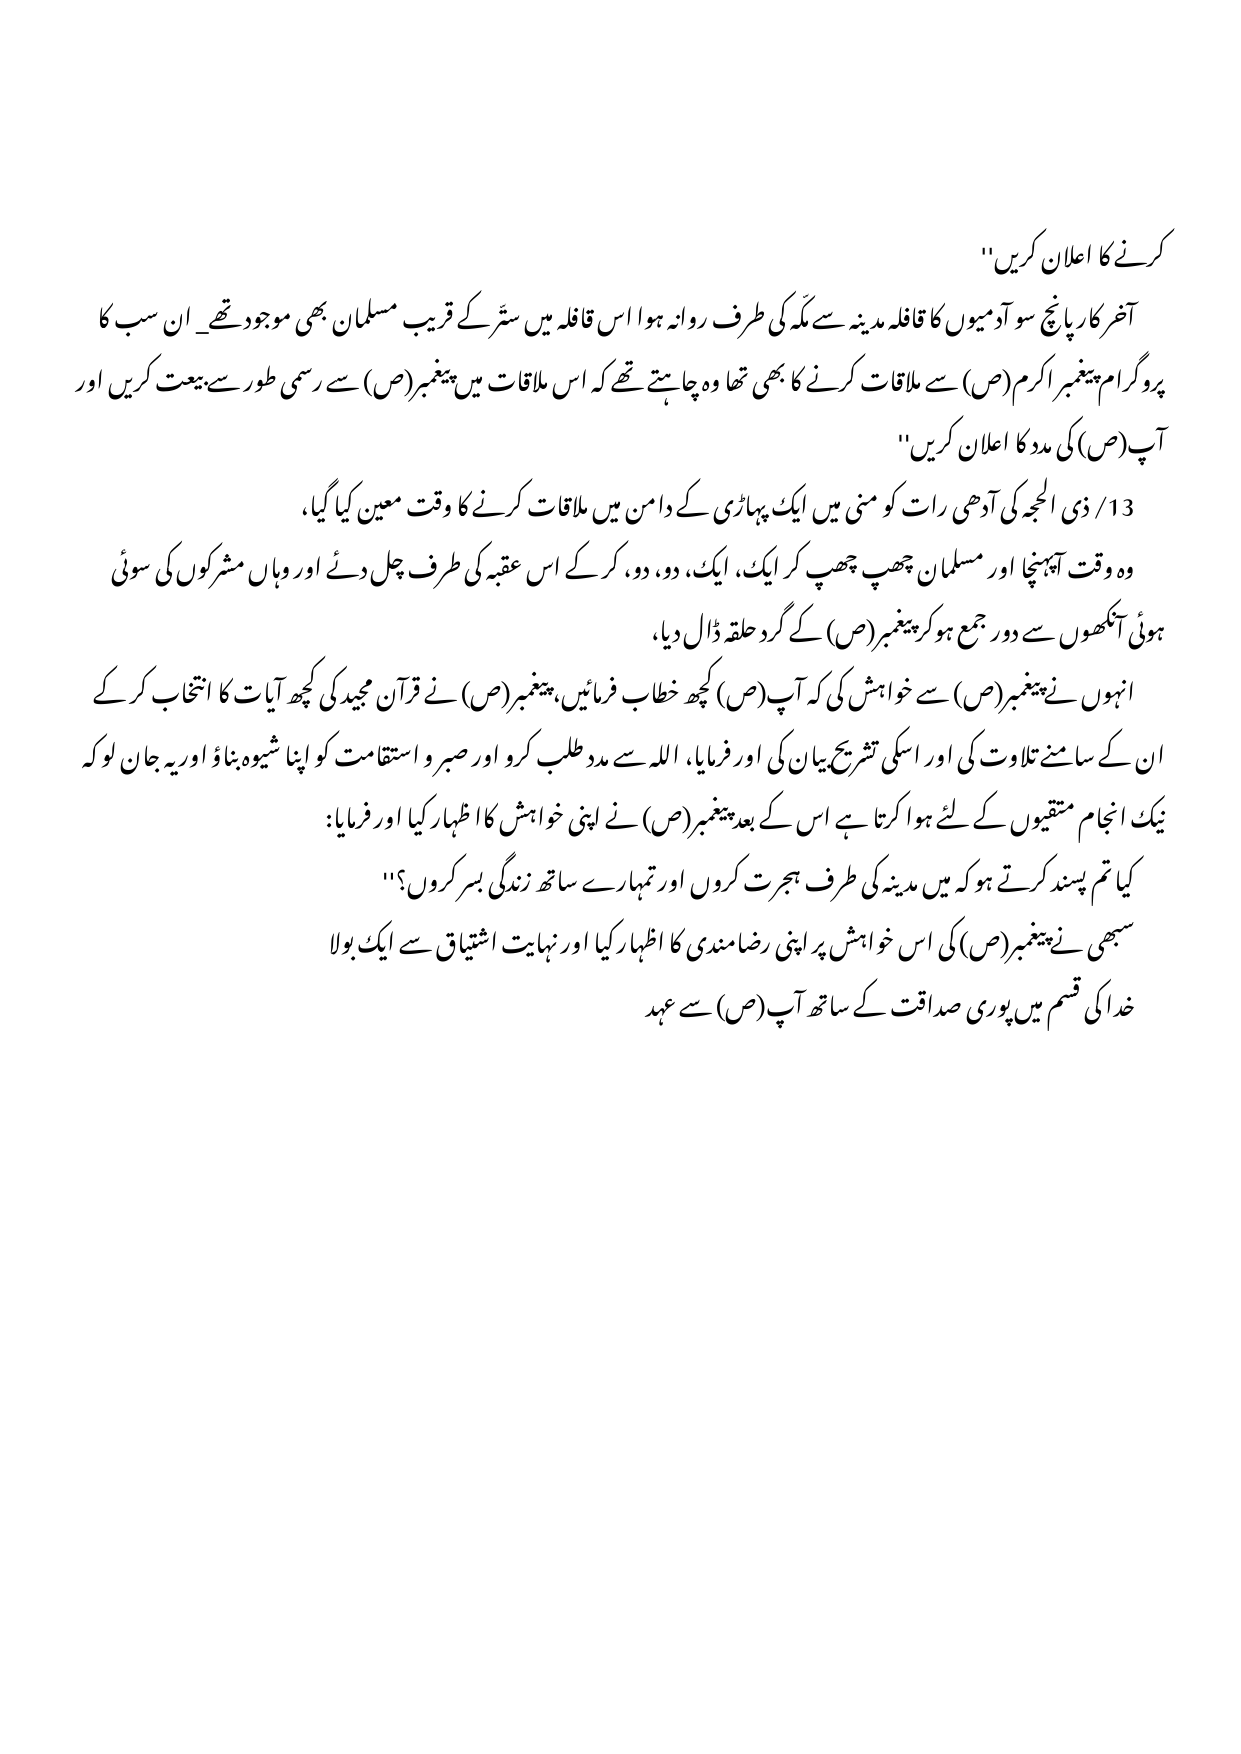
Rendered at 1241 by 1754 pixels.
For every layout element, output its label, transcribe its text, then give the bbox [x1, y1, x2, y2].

text انہوں نے پیغمبر(ص) سے خواہش کی کہ آپ(ص) کچھ خطاب فرمائیں، پیغمبر(ص) نے قرآن مجید کی کچھ آیات کا انتخاب کر کے ان کے سامنے تلاوت کی اور اسکی تشریح بیان کی اور فرمایا، اللہ سے مدد طلب کرو اور صبر و استقامت کو اپنا شیوہ بناؤ اور یہ جان لو کہ نیک انجام متقیوں کے لئے ہوا کرتا ہے اس کے بعد پیغمبر(ص) نے اپنی خواہش کاا ظہار کیا اور فرمایا: [75, 656, 1165, 844]
text سبھی نے پیغمبر(ص) کی اس خواہش پر اپنی رضامندی کا اظہار کیا اور نہایت اشتیاق سے ایک بولا [75, 906, 1165, 969]
text کرنے کا اعلان کریں'' [75, 94, 1165, 281]
text وہ وقت آپہنچا اور مسلمان چھپ چھپ کر ایک، ایک، دو، دو، کر کے اس عقبہ کی طرف چل دئے اور وہاں مشرکوں کی سوئی ہوئی آنکھوں سے دور جمع ہوکر پیغمبر(ص) کے گرد حلقہ ڈال دیا، [75, 531, 1165, 656]
text آخر کار پانچ سو آدمیوں کا قافلہ مدینہ سے مكّہ کی طرف روانہ ہوا اس قافلہ میں ستّر کے قریب مسلمان بھی موجود تھے_ ان سب کا پروگرام پیغمبر اکرم(ص) سے ملاقات کرنے کا بھی تھا وہ چاہتے تھے کہ اس ملاقات میں پیغمبر(ص) سے رسمی طور سے بیعت کریں اور آپ(ص) کی مدد کا اعلان کریں'' [75, 281, 1165, 469]
text کیا تم پسند کرتے ہو کہ میں مدینہ کی طرف ہجرت کروں اور تمہارے ساتھ زندگی بسر کروں؟'' [75, 844, 1165, 906]
text خدا کی قسم میں پوری صداقت کے ساتھ آپ(ص) سے عہد [75, 969, 1165, 1031]
text 13/ ذی الحجہ کی آدھی رات کو منی میں ایک پہاڑی کے دامن میں ملاقات کرنے کا وقت معین کیا گیا، [75, 469, 1165, 531]
